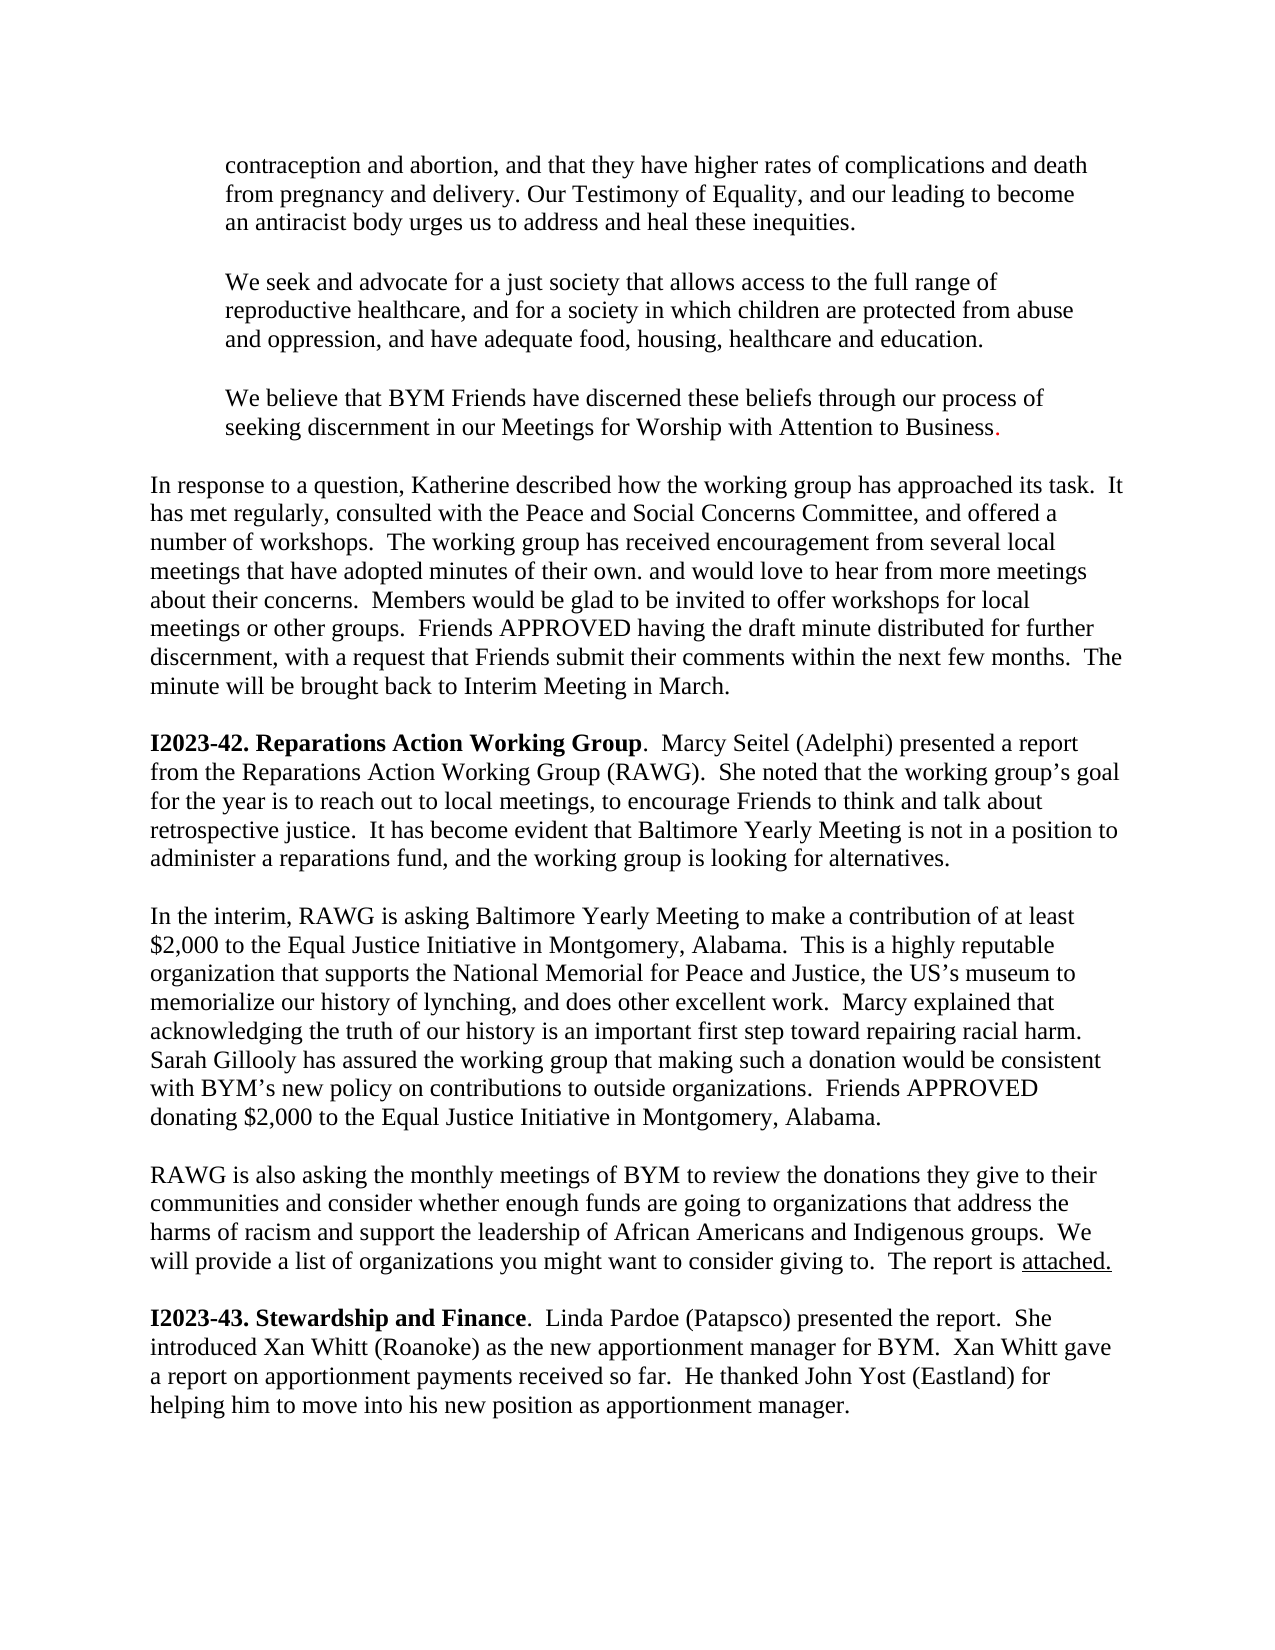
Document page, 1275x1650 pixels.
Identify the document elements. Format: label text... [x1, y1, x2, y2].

text RAWG is also asking the monthly meetings of BYM to review the donations they give to their communities and consider whether enough funds are going to organizations that address the harms of racism and support the leadership of African Americans and Indigenous groups. We will provide a list of organizations you might want to consider giving to. The report is attached. [150, 1160, 1125, 1275]
text I2023-43. Stewardship and Finance. Linda Pardoe (Patapsco) presented the report. She introduced Xan Whitt (Roanoke) as the new apportionment manager for BYM. Xan Whitt gave a report on apportionment payments received so far. He thanked John Yost (Eastland) for helping him to move into his new position as apportionment manager. [150, 1303, 1125, 1418]
text We seek and advocate for a just society that allows access to the full range of reproductive healthcare, and for a society in which children are protected from abuse and oppression, and have adequate food, housing, healthcare and education. [225, 267, 1092, 353]
text I2023-42. Reparations Action Working Group. Marcy Seitel (Adelphi) presented a report from the Reparations Action Working Group (RAWG). She noted that the working group’s goal for the year is to reach out to local meetings, to encourage Friends to think and talk about retrospective justice. It has become evident that Baltimore Yearly Meeting is not in a position to administer a reparations fund, and the working group is looking for alternatives. [150, 728, 1125, 872]
text In response to a question, Katherine described how the working group has approached its task. It has met regularly, consulted with the Peace and Social Concerns Committee, and offered a number of workshops. The working group has received encouragement from several local meetings that have adopted minutes of their own. and would love to hear from more meetings about their concerns. Members would be glad to be invited to offer workshops for local meetings or other groups. Friends APPROVED having the draft minute distributed for further discernment, with a request that Friends submit their comments within the next few months. The minute will be brought back to Interim Meeting in March. [150, 470, 1125, 700]
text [225, 150, 1092, 236]
text In the interim, RAWG is asking Baltimore Yearly Meeting to make a contribution of at least $2,000 to the Equal Justice Initiative in Montgomery, Alabama. This is a highly reputable organization that supports the National Memorial for Peace and Justice, the US’s museum to memorialize our history of lynching, and does other excellent work. Marcy explained that acknowledging the truth of our history is an important first step toward repairing racial harm. Sarah Gillooly has assured the working group that making such a donation would be consistent with BYM’s new policy on contributions to outside organizations. Friends APPROVED donating $2,000 to the Equal Justice Initiative in Montgomery, Alabama. [150, 901, 1125, 1131]
text We believe that BYM Friends have discerned these beliefs through our process of seeking discernment in our Meetings for Worship with Attention to Business. [225, 383, 1092, 441]
